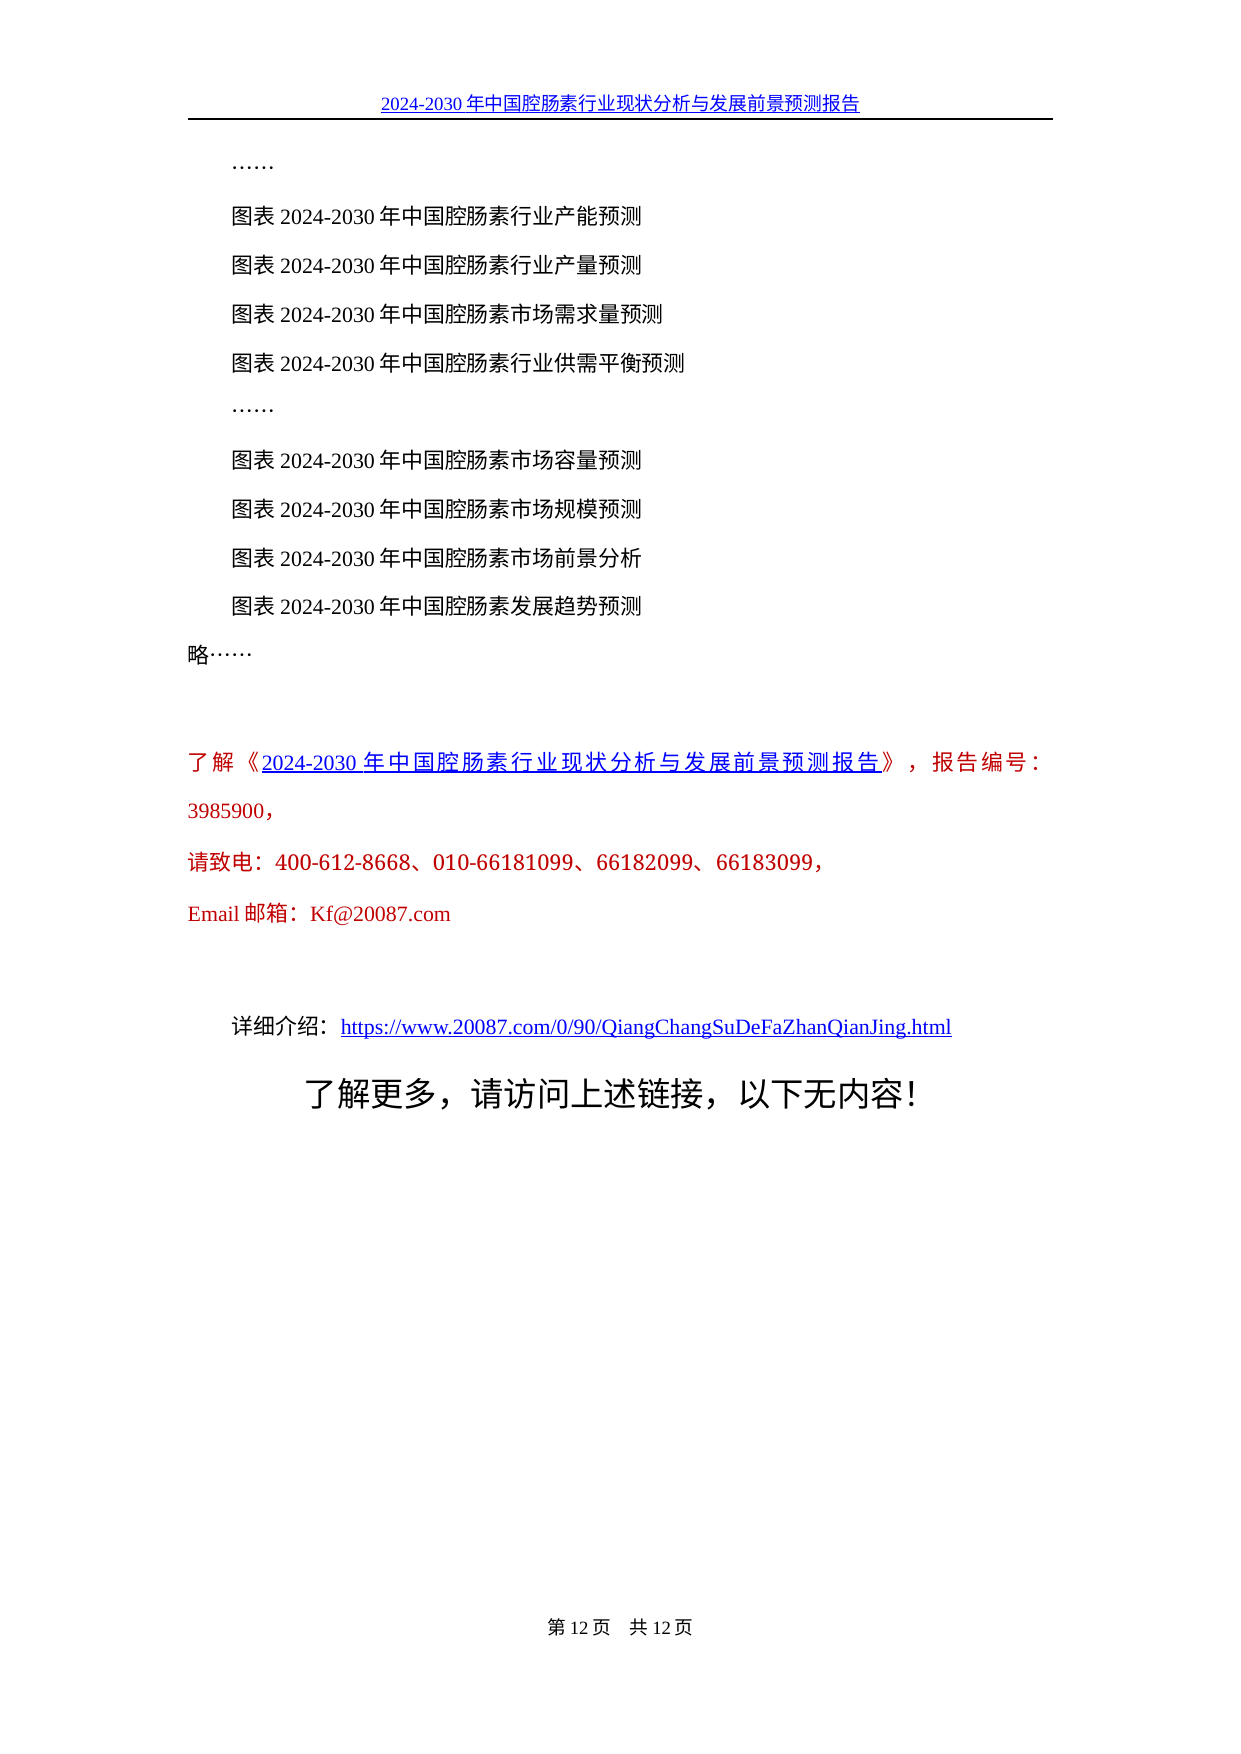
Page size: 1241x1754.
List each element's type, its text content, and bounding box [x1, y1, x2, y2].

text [187, 150, 1053, 670]
text 详细介绍：https://www.20087.com/0/90/QiangChangSuDeFaZhanQianJing.html [187, 1009, 1053, 1041]
text Email邮箱：Kf@20087.com [187, 896, 1053, 928]
title 了解更多，请访问上述链接，以下无内容！ [187, 1059, 1053, 1124]
text 了解《2024-2030年中国腔肠素行业现状分析与发展前景预测报告》，报告编号：3985900， [187, 744, 1053, 825]
text 请致电：400-612-8668、010-66181099、66182099、66183099， [187, 844, 1053, 877]
